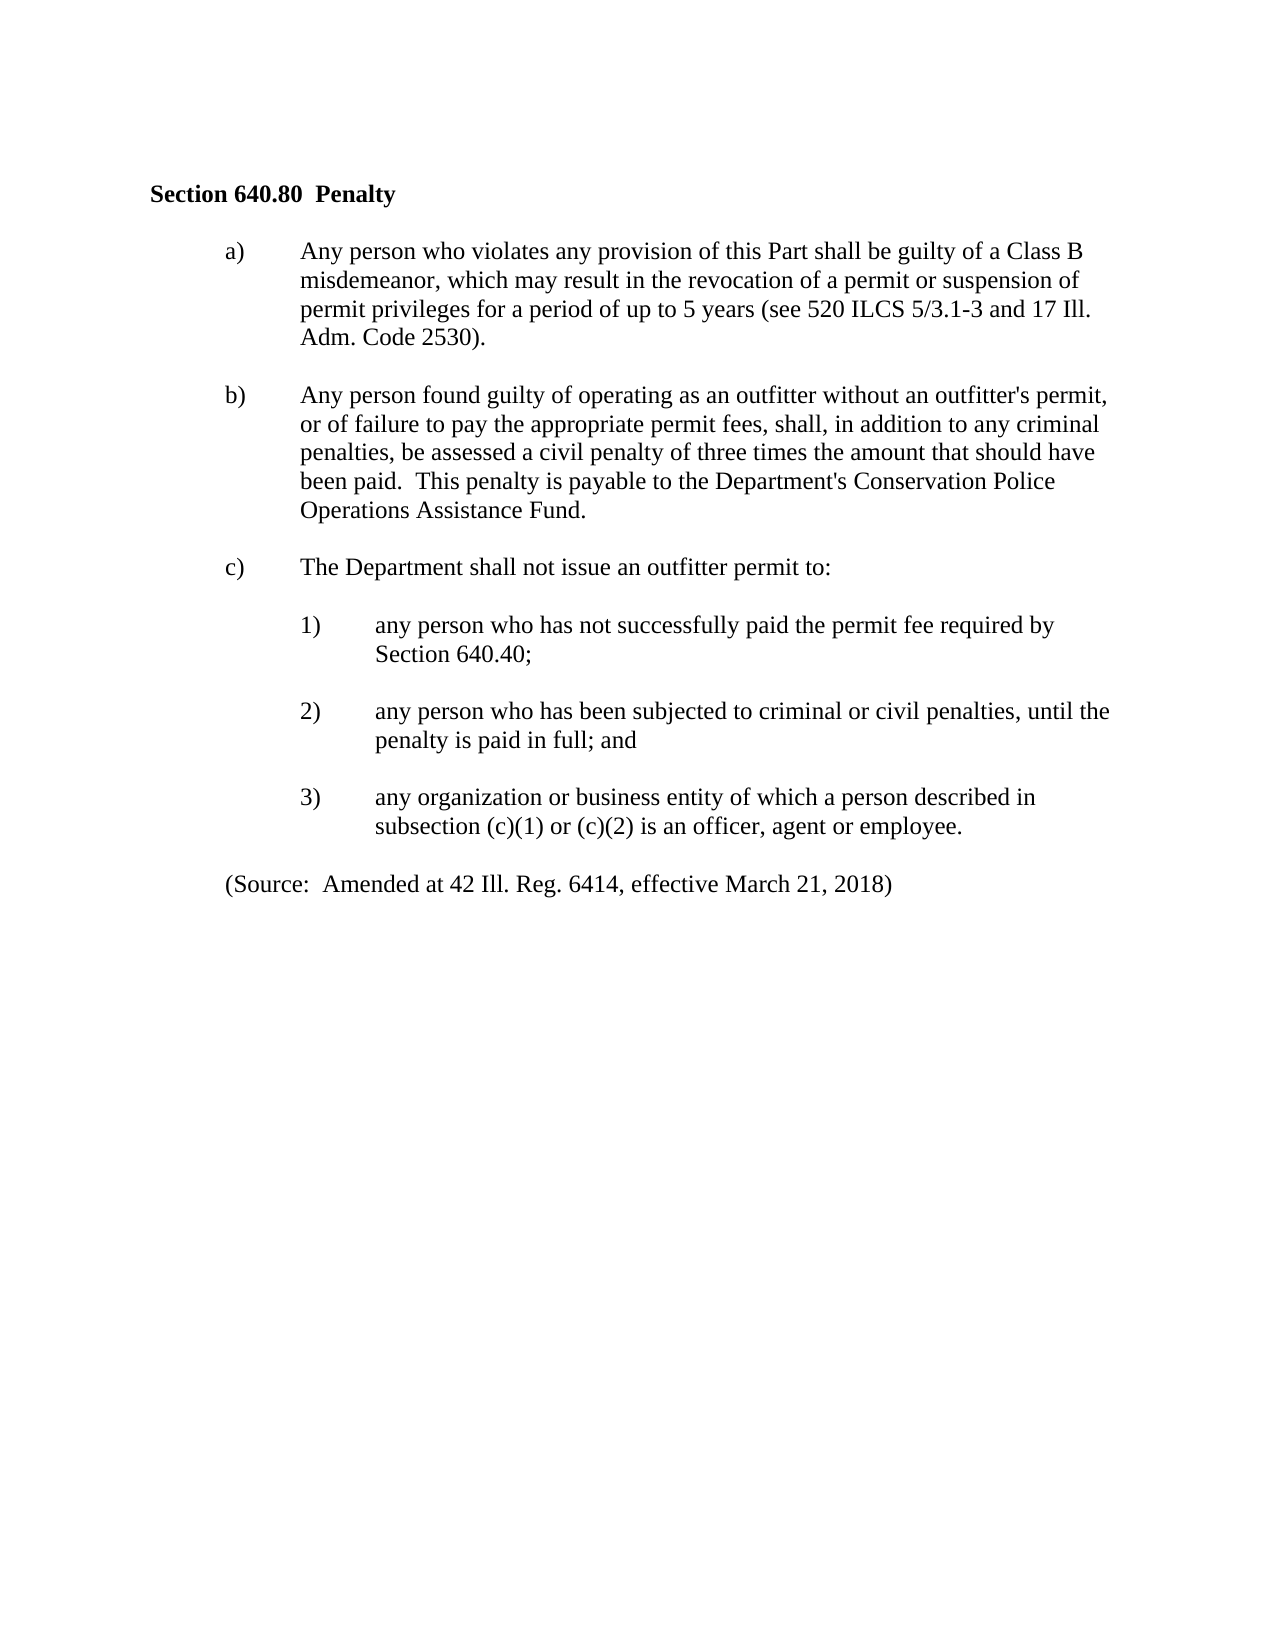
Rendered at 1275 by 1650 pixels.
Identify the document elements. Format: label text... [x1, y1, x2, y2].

text (Source: Amended at 42 Ill. Reg. 6414, effective March 21, 2018) [150, 869, 1125, 897]
text a) Any person who violates any provision of this Part shall be guilty of a Class B misdemeanor, which may result in the revocation of a permit or suspension of permit privileges for a period of up to 5 years (see 520 ILCS 5/3.1-3 and 17 Ill. Adm. Code 2530). [225, 236, 1125, 351]
text 3) any organization or business entity of which a person described in subsection (c)(1) or (c)(2) is an officer, agent or employee. [300, 782, 1125, 840]
text 2) any person who has been subjected to criminal or civil penalties, until the penalty is paid in full; and [300, 696, 1125, 754]
text c) The Department shall not issue an outfitter permit to: [225, 552, 1125, 581]
text Section 640.80 Penalty [150, 179, 1125, 207]
text 1) any person who has not successfully paid the permit fee required by Section 640.40; [300, 610, 1125, 667]
text b) Any person found guilty of operating as an outfitter without an outfitter's permit, or of failure to pay the appropriate permit fees, shall, in addition to any criminal penalties, be assessed a civil penalty of three times the amount that should have been paid. This penalty is payable to the Department's Conservation Police Operations Assistance Fund. [225, 380, 1125, 524]
